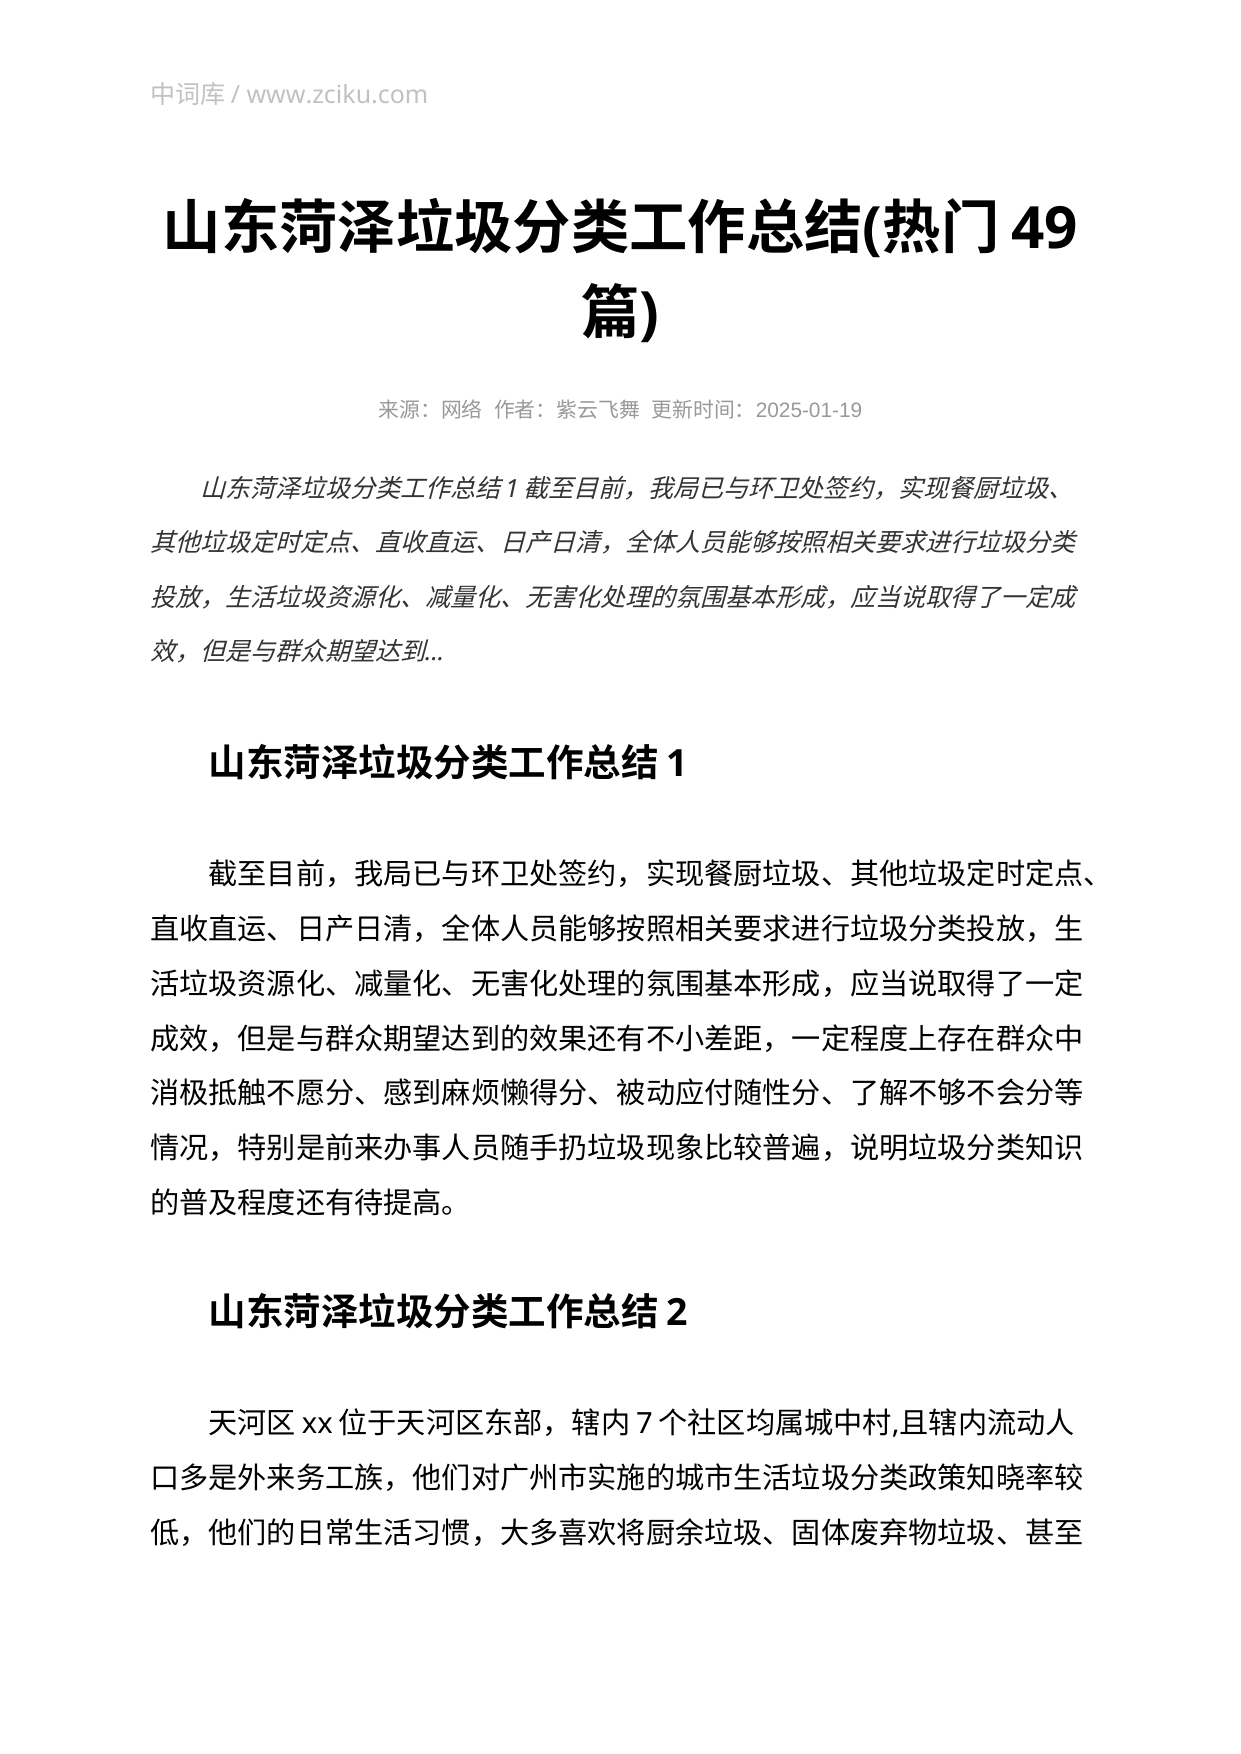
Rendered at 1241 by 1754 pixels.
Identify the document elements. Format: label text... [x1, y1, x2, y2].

text 来源：网络 作者：紫云飞舞 更新时间：2025-01-19 [150, 398, 1090, 422]
text 山东菏泽垃圾分类工作总结1截至目前，我局已与环卫处签约，实现餐厨垃圾、其他垃圾定时定点、直收直运、日产日清，全体人员能够按照相关要求进行垃圾分类投放，生活垃圾资源化、减量化、无害化处理的氛围基本形成，应当说取得了一定成效，但是与群众期望达到... [150, 468, 1090, 668]
subtitle 山东菏泽垃圾分类工作总结(热门49篇) [150, 181, 1090, 351]
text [150, 1399, 1090, 1551]
text 截至目前，我局已与环卫处签约，实现餐厨垃圾、其他垃圾定时定点、直收直运、日产日清，全体人员能够按照相关要求进行垃圾分类投放，生活垃圾资源化、减量化、无害化处理的氛围基本形成，应当说取得了一定成效，但是与群众期望达到的效果还有不小差距，一定程度上存在群众中消极抵触不愿分、感到麻烦懒得分、被动应付随性分、了解不够不会分等情况，特别是前来办事人员随手扔垃圾现象比较普遍，说明垃圾分类知识的普及程度还有待提高。 [150, 851, 1090, 1222]
text 山东菏泽垃圾分类工作总结2 [150, 1282, 1090, 1336]
text 山东菏泽垃圾分类工作总结1 [150, 733, 1090, 787]
